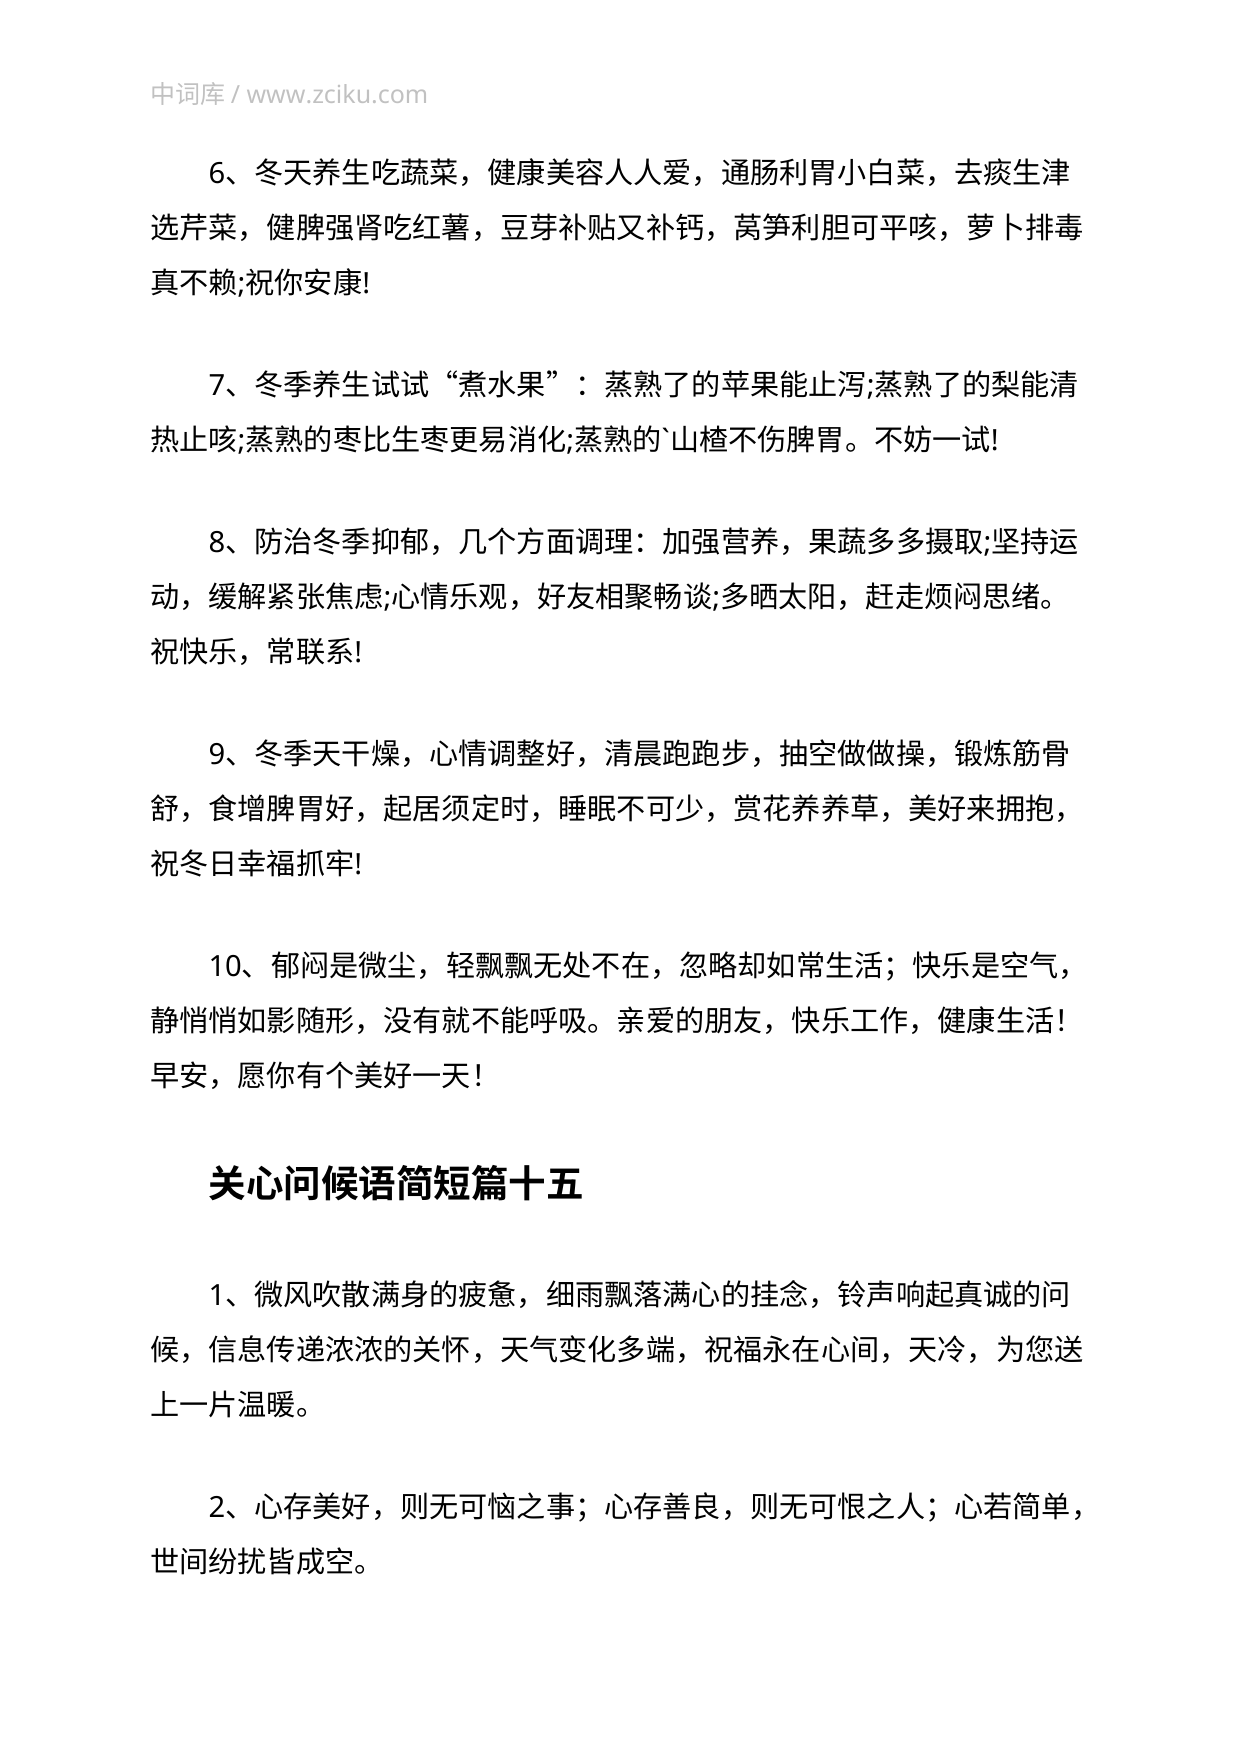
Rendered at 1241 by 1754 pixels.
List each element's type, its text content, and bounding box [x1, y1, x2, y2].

text 8、防治冬季抑郁，几个方面调理：加强营养，果蔬多多摄取;坚持运动，缓解紧张焦虑;心情乐观，好友相聚畅谈;多晒太阳，赶走烦闷思绪。祝快乐，常联系! [150, 519, 1090, 671]
text 9、冬季天干燥，心情调整好，清晨跑跑步，抽空做做操，锻炼筋骨舒，食增脾胃好，起居须定时，睡眠不可少，赏花养养草，美好来拥抱，祝冬日幸福抓牢! [150, 731, 1090, 883]
text 2、心存美好，则无可恼之事；心存善良，则无可恨之人；心若简单，世间纷扰皆成空。 [150, 1483, 1090, 1581]
text 关心问候语简短篇十五 [150, 1154, 1090, 1209]
text 10、郁闷是微尘，轻飘飘无处不在，忽略却如常生活；快乐是空气，静悄悄如影随形，没有就不能呼吸。亲爱的朋友，快乐工作，健康生活！早安，愿你有个美好一天！ [150, 943, 1090, 1095]
text 1、微风吹散满身的疲惫，细雨飘落满心的挂念，铃声响起真诚的问候，信息传递浓浓的关怀，天气变化多端，祝福永在心间，天冷，为您送上一片温暖。 [150, 1272, 1090, 1424]
text 6、冬天养生吃蔬菜，健康美容人人爱，通肠利胃小白菜，去痰生津选芹菜，健脾强肾吃红薯，豆芽补贴又补钙，莴笋利胆可平咳，萝卜排毒真不赖;祝你安康! [150, 150, 1090, 302]
text 7、冬季养生试试“煮水果”：蒸熟了的苹果能止泻;蒸熟了的梨能清热止咳;蒸熟的枣比生枣更易消化;蒸熟的`山楂不伤脾胃。不妨一试! [150, 362, 1090, 459]
